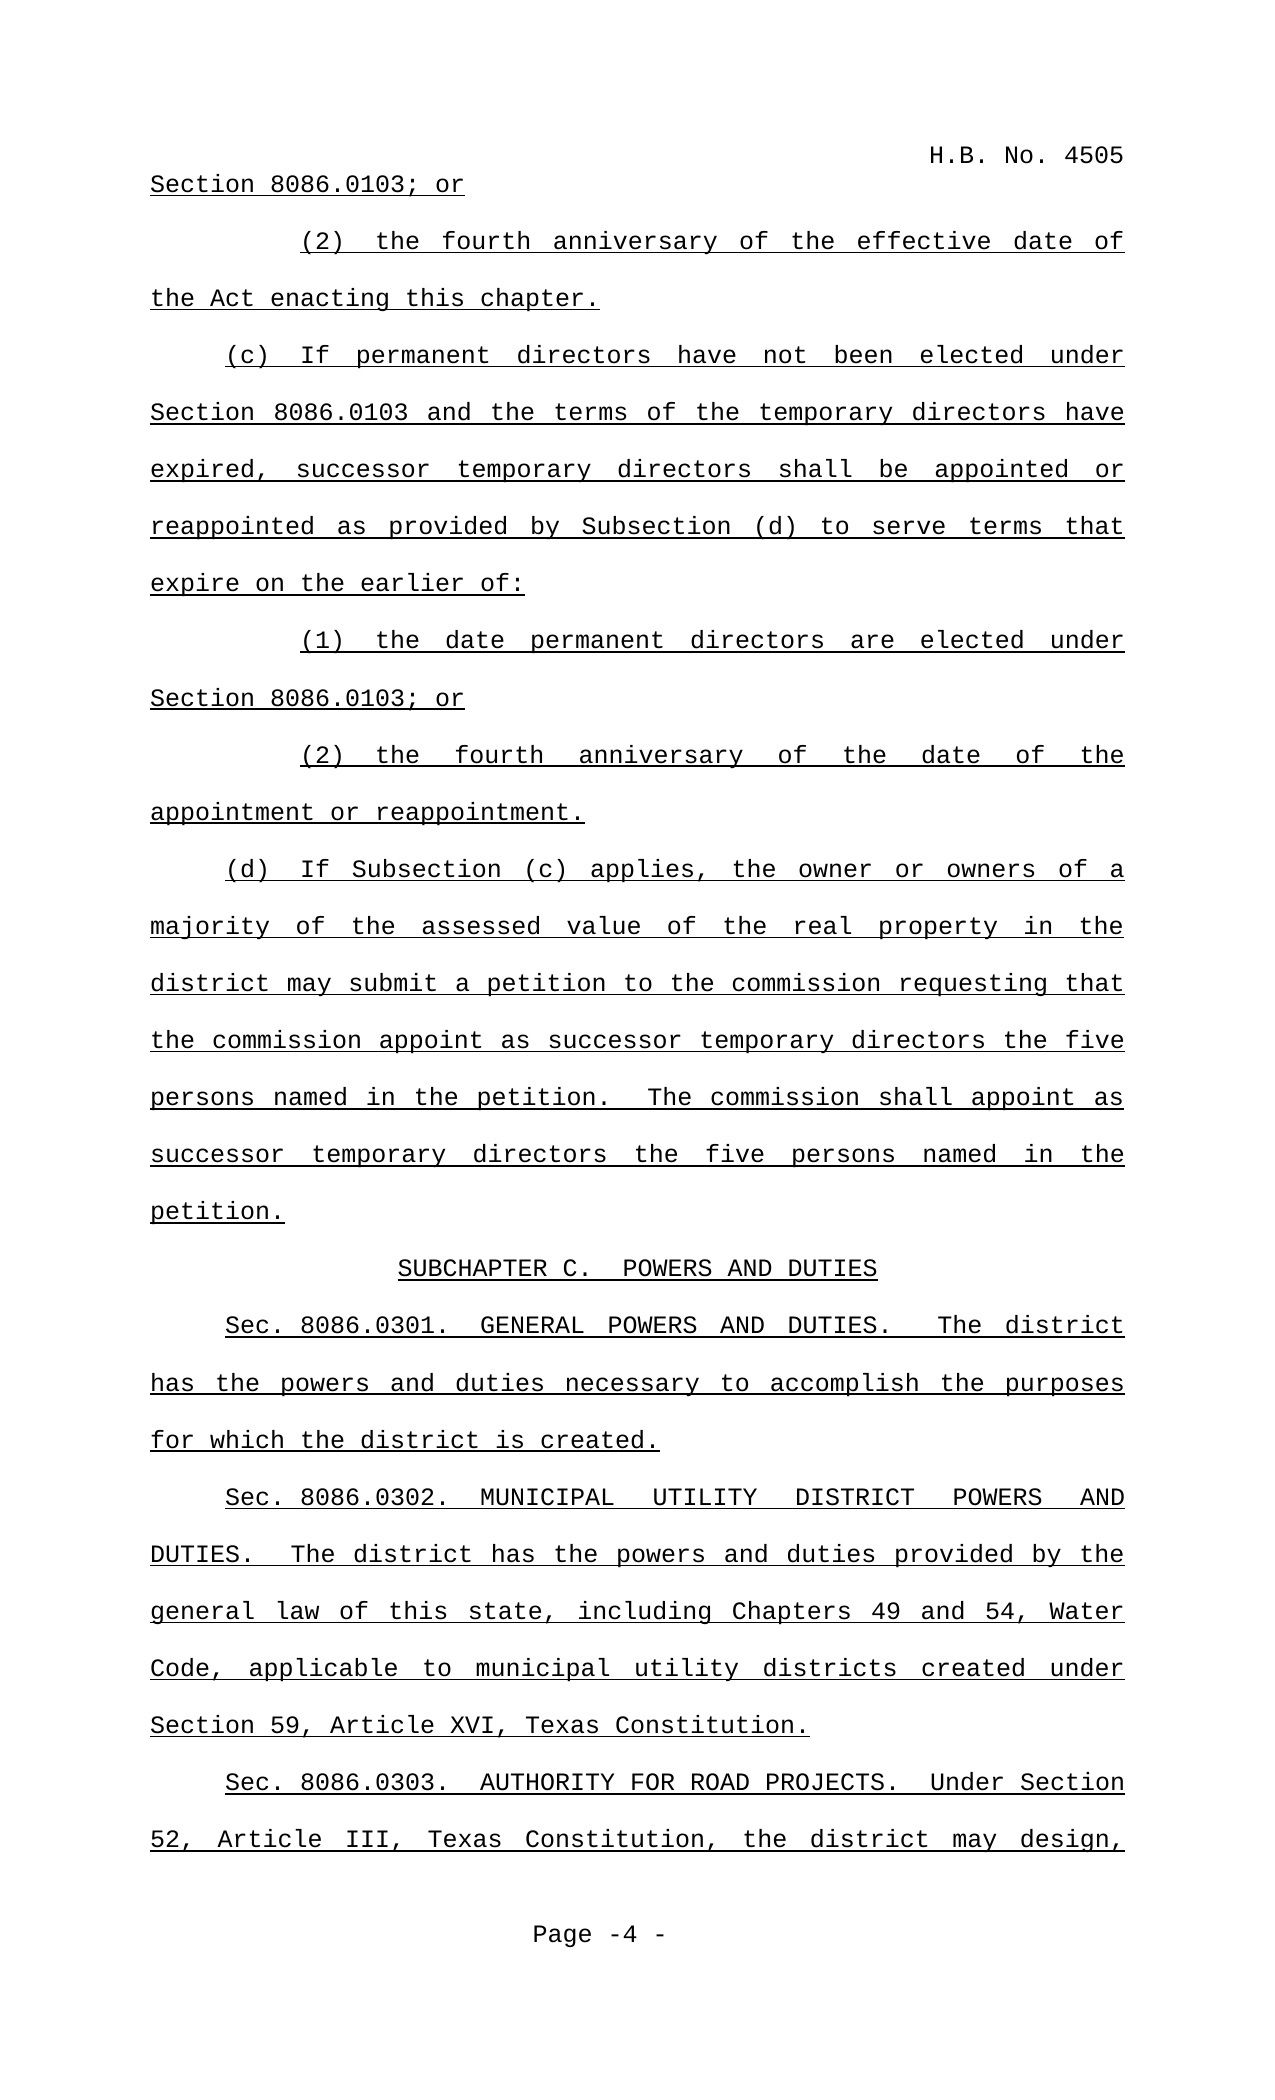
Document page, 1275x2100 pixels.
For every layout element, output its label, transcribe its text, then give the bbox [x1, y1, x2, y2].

text (2) the fourth anniversary of the effective date of the Act enacting this chapter. [150, 228, 1125, 314]
text Sec. 8086.0302. MUNICIPAL UTILITY DISTRICT POWERS AND DUTIES. The district has the powers and duties provided by the general law of this state, including Chapters 49 and 54, Water Code, applicable to municipal utility districts created under Section 59, Article XVI, Texas Constitution. [150, 1566, 1125, 1622]
text (c) If permanent directors have not been elected under Section 8086.0103 and the terms of the temporary directors have expired, successor temporary directors shall be appointed or reappointed as provided by Subsection (d) to serve terms that expire on the earlier of: [150, 539, 1125, 599]
text (c) If permanent directors have not been elected under Section 8086.0103 and the terms of the temporary directors have expired, successor temporary directors shall be appointed or reappointed as provided by Subsection (d) to serve terms that expire on the earlier of: [150, 482, 1125, 537]
text (c) If permanent directors have not been elected under Section 8086.0103 and the terms of the temporary directors have expired, successor temporary directors shall be appointed or reappointed as provided by Subsection (d) to serve terms that expire on the earlier of: [150, 425, 1125, 480]
text (2) the fourth anniversary of the date of the appointment or reappointment. [150, 742, 1125, 828]
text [150, 1769, 1125, 1850]
text (d) If Subsection (c) applies, the owner or owners of a majority of the assessed value of the real property in the district may submit a petition to the commission requesting that the commission appoint as successor temporary directors the five persons named in the petition. The commission shall appoint as successor temporary directors the five persons named in the petition. [150, 995, 1125, 1051]
text Sec. 8086.0302. MUNICIPAL UTILITY DISTRICT POWERS AND DUTIES. The district has the powers and duties provided by the general law of this state, including Chapters 49 and 54, Water Code, applicable to municipal utility districts created under Section 59, Article XVI, Texas Constitution. [150, 1484, 1125, 1565]
text (d) If Subsection (c) applies, the owner or owners of a majority of the assessed value of the real property in the district may submit a petition to the commission requesting that the commission appoint as successor temporary directors the five persons named in the petition. The commission shall appoint as successor temporary directors the five persons named in the petition. [150, 1052, 1125, 1165]
text (d) If Subsection (c) applies, the owner or owners of a majority of the assessed value of the real property in the district may submit a petition to the commission requesting that the commission appoint as successor temporary directors the five persons named in the petition. The commission shall appoint as successor temporary directors the five persons named in the petition. [150, 856, 1125, 994]
text Sec. 8086.0302. MUNICIPAL UTILITY DISTRICT POWERS AND DUTIES. The district has the powers and duties provided by the general law of this state, including Chapters 49 and 54, Water Code, applicable to municipal utility districts created under Section 59, Article XVI, Texas Constitution. [150, 1680, 1125, 1741]
text Sec. 8086.0301. GENERAL POWERS AND DUTIES. The district has the powers and duties necessary to accomplish the purposes for which the district is created. [150, 1313, 1125, 1393]
text SUBCHAPTER C. POWERS AND DUTIES [150, 1256, 1125, 1284]
text (d) If Subsection (c) applies, the owner or owners of a majority of the assessed value of the real property in the district may submit a petition to the commission requesting that the commission appoint as successor temporary directors the five persons named in the petition. The commission shall appoint as successor temporary directors the five persons named in the petition. [150, 1167, 1125, 1227]
text Sec. 8086.0301. GENERAL POWERS AND DUTIES. The district has the powers and duties necessary to accomplish the purposes for which the district is created. [150, 1395, 1125, 1456]
text (c) If permanent directors have not been elected under Section 8086.0103 and the terms of the temporary directors have expired, successor temporary directors shall be appointed or reappointed as provided by Subsection (d) to serve terms that expire on the earlier of: [150, 342, 1125, 423]
text Sec. 8086.0302. MUNICIPAL UTILITY DISTRICT POWERS AND DUTIES. The district has the powers and duties provided by the general law of this state, including Chapters 49 and 54, Water Code, applicable to municipal utility districts created under Section 59, Article XVI, Texas Constitution. [150, 1623, 1125, 1679]
text (1) the date permanent directors are elected under Section 8086.0103; or [150, 628, 1125, 713]
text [150, 171, 1125, 200]
